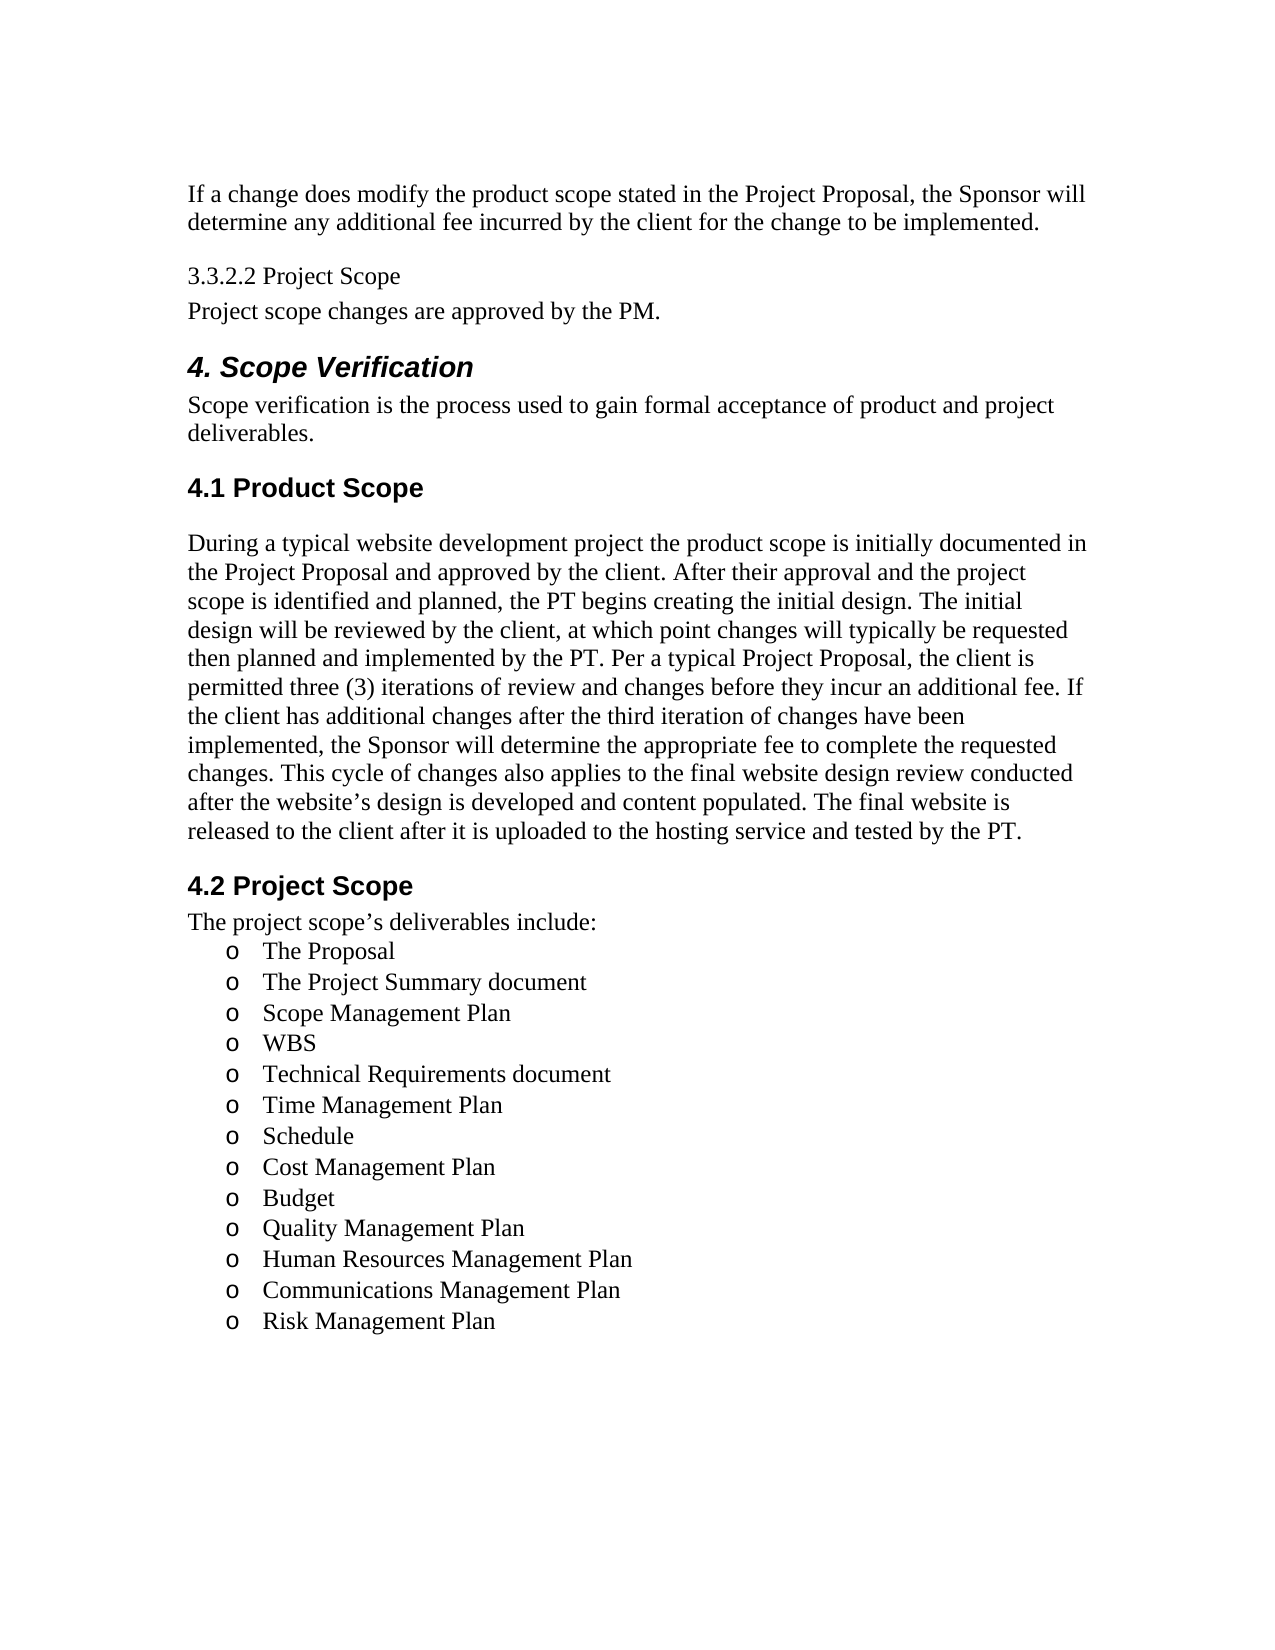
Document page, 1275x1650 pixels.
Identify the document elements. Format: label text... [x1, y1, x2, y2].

subtitle 4.2 Project Scope [187, 870, 1087, 901]
list Quality Management Plan [225, 1213, 1087, 1244]
list WBS [225, 1028, 1087, 1059]
list Budget [225, 1183, 1087, 1213]
list Schedule [225, 1121, 1087, 1152]
list Technical Requirements document [225, 1059, 1087, 1090]
list Risk Management Plan [225, 1306, 1087, 1337]
subtitle 3.3.2.2 Project Scope [187, 261, 1087, 290]
subtitle 4. Scope Verification [187, 350, 1087, 383]
list The Project Summary document [225, 967, 1087, 998]
subtitle 4.1 Product Scope [187, 472, 1087, 503]
text Scope verification is the process used to gain formal acceptance of product and project deliverables. [187, 390, 1087, 447]
text If a change does modify the product scope stated in the Project Proposal, the Sponsor will determine any additional fee incurred by the client for the change to be implemented. [187, 179, 1087, 236]
subtitle During a typical website development project the product scope is initially documented in the Project Proposal and approved by the client. After their approval and the project scope is identified and planned, the PT begins creating the initial design. The initial design will be reviewed by the client, at which point changes will typically be requested then planned and implemented by the PT. Per a typical Project Proposal, the client is permitted three (3) iterations of review and changes before they incur an additional fee. If the client has additional changes after the third iteration of changes have been implemented, the Sponsor will determine the appropriate fee to complete the requested changes. This cycle of changes also applies to the final website design review conducted after the website’s design is developed and content populated. The final website is released to the client after it is uploaded to the hosting service and tested by the PT. [187, 528, 1087, 845]
text Project scope changes are approved by the PM. [187, 296, 1087, 325]
list Scope Management Plan [225, 998, 1087, 1028]
list The Proposal [225, 936, 1087, 967]
text The project scope’s deliverables include: [187, 907, 1087, 936]
list Communications Management Plan [225, 1275, 1087, 1306]
list Human Resources Management Plan [225, 1244, 1087, 1275]
list Cost Management Plan [225, 1152, 1087, 1183]
list Time Management Plan [225, 1090, 1087, 1121]
